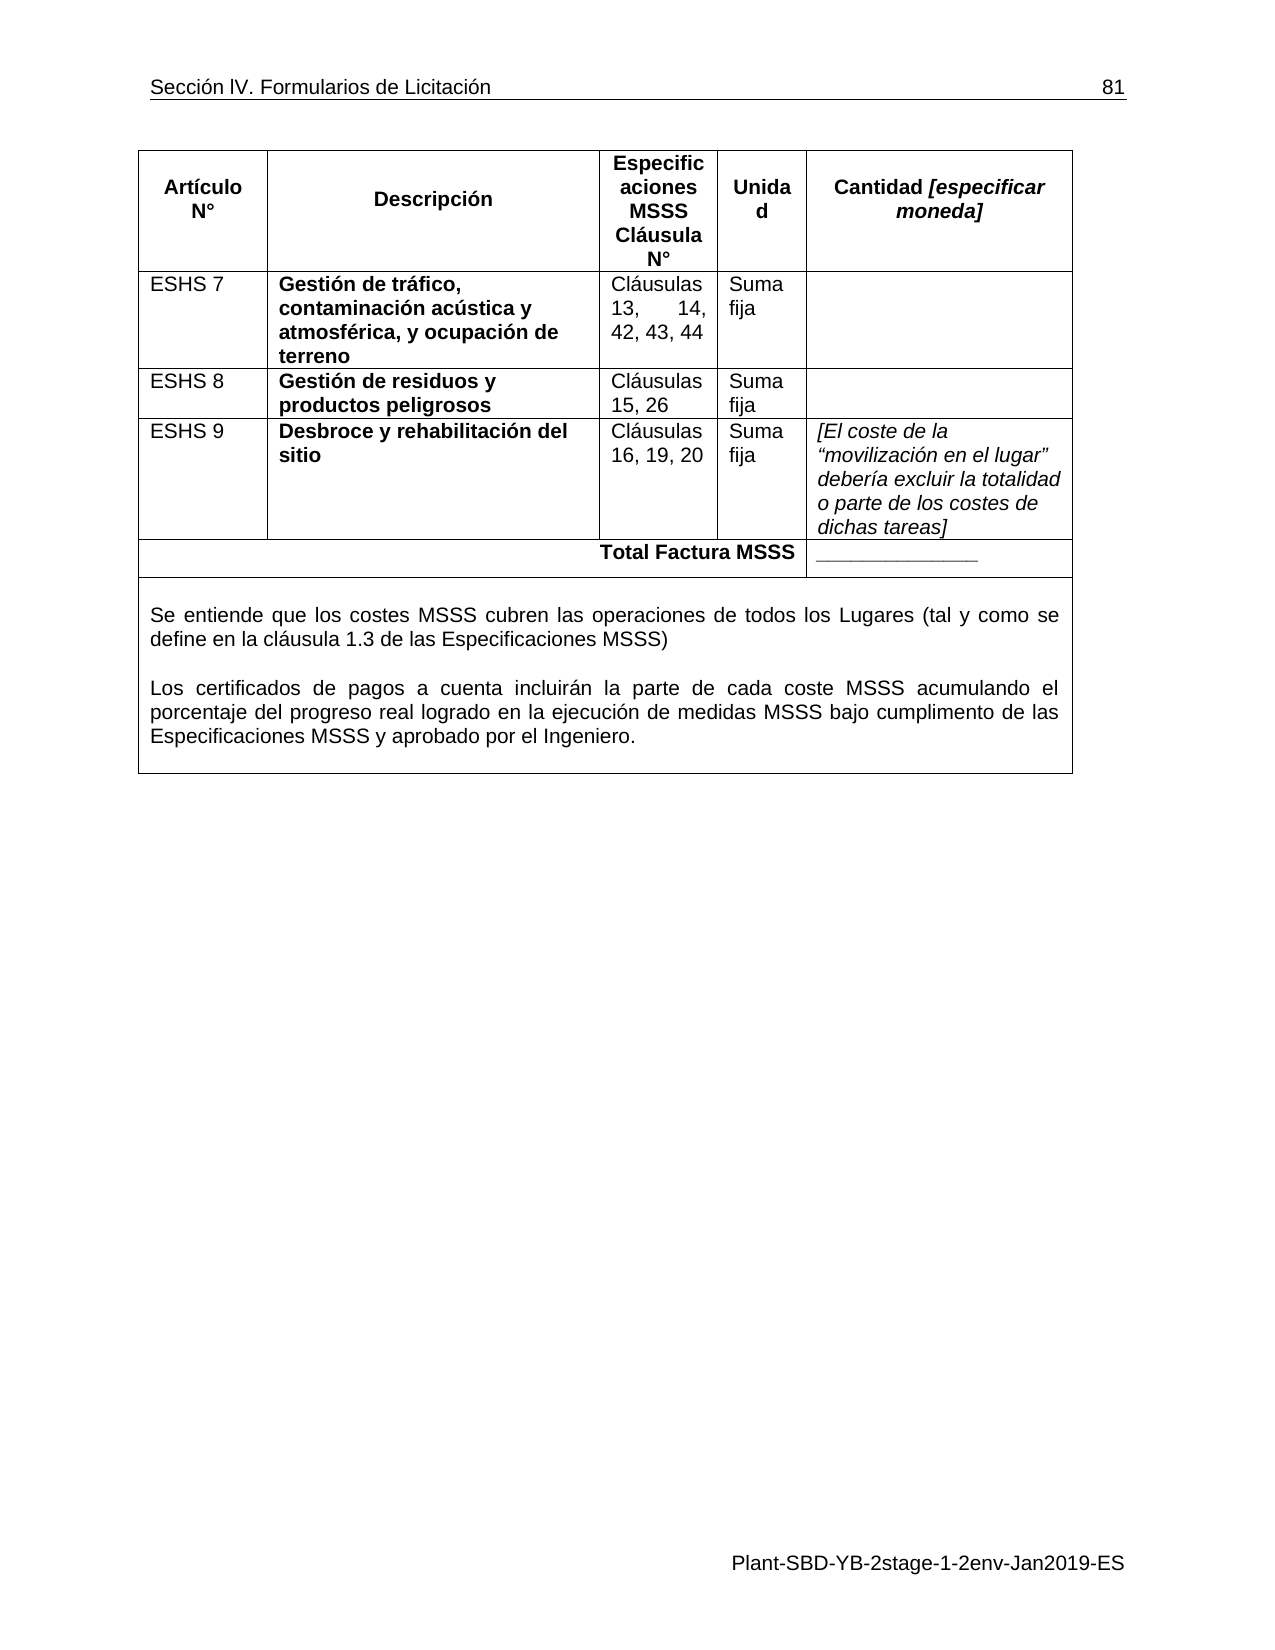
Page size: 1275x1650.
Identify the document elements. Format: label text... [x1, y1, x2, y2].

table_cell Desbroce y rehabilitación del sitio [268, 419, 599, 538]
table_cell Suma fija [718, 272, 806, 368]
table_cell Se entiende que los costes MSSS cubren las operaciones de todos los Lugares (tal y como se define en la cláusula 1.3 de las Especificaciones MSSS) Los certificados de pagos a cuenta incluirán la parte de cada coste MSSS acumulando el porcentaje del progreso real logrado en la ejecución de medidas MSSS bajo cumplimento de las Especificaciones MSSS y aprobado por el Ingeniero. [139, 578, 1072, 773]
table_cell Gestión de tráfico, contaminación acústica y atmosférica, y ocupación de terreno [268, 272, 599, 368]
table_cell Cláusulas 16, 19, 20 [600, 419, 717, 538]
table_header Cantidad [especificar moneda] [807, 151, 1072, 271]
table_header Especificaciones MSSS Cláusula N° [600, 151, 717, 271]
table_cell ______________ [807, 540, 1072, 577]
table_cell Suma fija [718, 419, 806, 538]
table_header Artículo N° [139, 151, 267, 271]
table_cell Suma fija [718, 369, 806, 418]
table_cell ESHS 9 [139, 419, 267, 538]
table_cell ESHS 7 [139, 272, 267, 368]
table_cell Cláusulas 15, 26 [600, 369, 717, 418]
table_header Unidad [718, 151, 806, 271]
table_cell Gestión de residuos y productos peligrosos [268, 369, 599, 418]
table_cell Cláusulas 13, 14, 42, 43, 44 [600, 272, 717, 368]
table_cell [807, 272, 1072, 368]
table_cell [El coste de la “movilización en el lugar” debería excluir la totalidad o parte de los costes de dichas tareas] [807, 419, 1072, 538]
table_cell Total Factura MSSS [139, 540, 806, 577]
table_cell ESHS 8 [139, 369, 267, 418]
table_header Descripción [268, 151, 599, 271]
table_cell [807, 369, 1072, 418]
